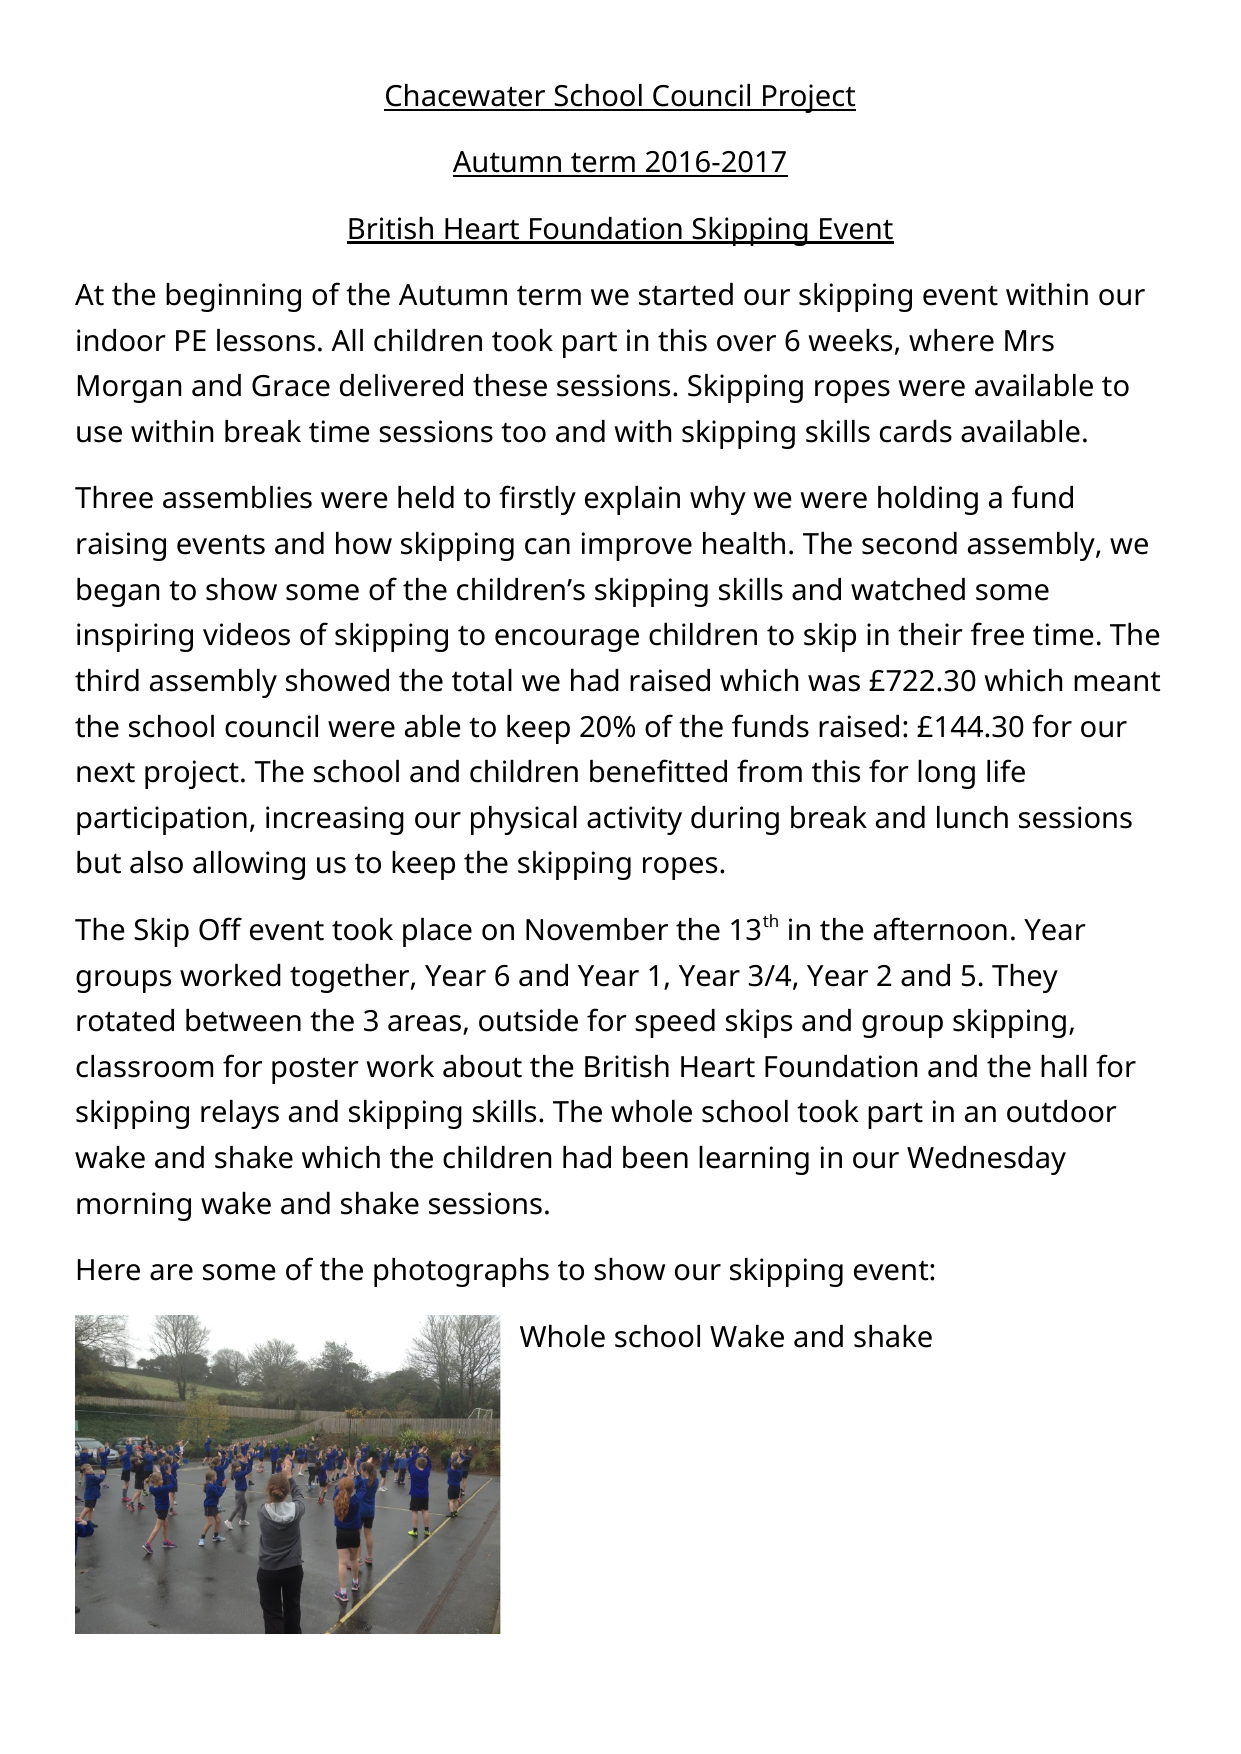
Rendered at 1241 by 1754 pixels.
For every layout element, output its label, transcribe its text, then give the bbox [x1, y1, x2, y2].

text Three assemblies were held to firstly explain why we were holding a fund raising events and how skipping can improve health. The second assembly, we began to show some of the children’s skipping skills and watched some inspiring videos of skipping to encourage children to skip in their free time. The third assembly showed the total we had raised which was £722.30 which meant the school council were able to keep 20% of the funds raised: £144.30 for our next project. The school and children benefitted from this for long life participation, increasing our physical activity during break and lunch sessions but also allowing us to keep the skipping ropes. [75, 478, 1165, 882]
text Here are some of the photographs to show our skipping event: [75, 1249, 1165, 1289]
text British Heart Foundation Skipping Event [75, 208, 1165, 248]
picture [75, 1315, 501, 1634]
text Whole school Wake and shake [501, 1316, 1165, 1356]
text The Skip Off event took place on November the 13th in the afternoon. Year groups worked together, Year 6 and Year 1, Year 3/4, Year 2 and 5. They rotated between the 3 areas, outside for speed skips and group skipping, classroom for poster work about the British Heart Foundation and the hall for skipping relays and skipping skills. The whole school took part in an outdoor wake and shake which the children had been learning in our Wednesday morning wake and shake sessions. [75, 909, 1165, 1223]
text At the beginning of the Autumn term we started our skipping event within our indoor PE lessons. All children took part in this over 6 weeks, where Mrs Morgan and Grace delivered these sessions. Skipping ropes were available to use within break time sessions too and with skipping skills cards available. [75, 274, 1165, 451]
text Chacewater School Council Project [75, 75, 1165, 115]
text Autumn term 2016-2017 [75, 141, 1165, 181]
